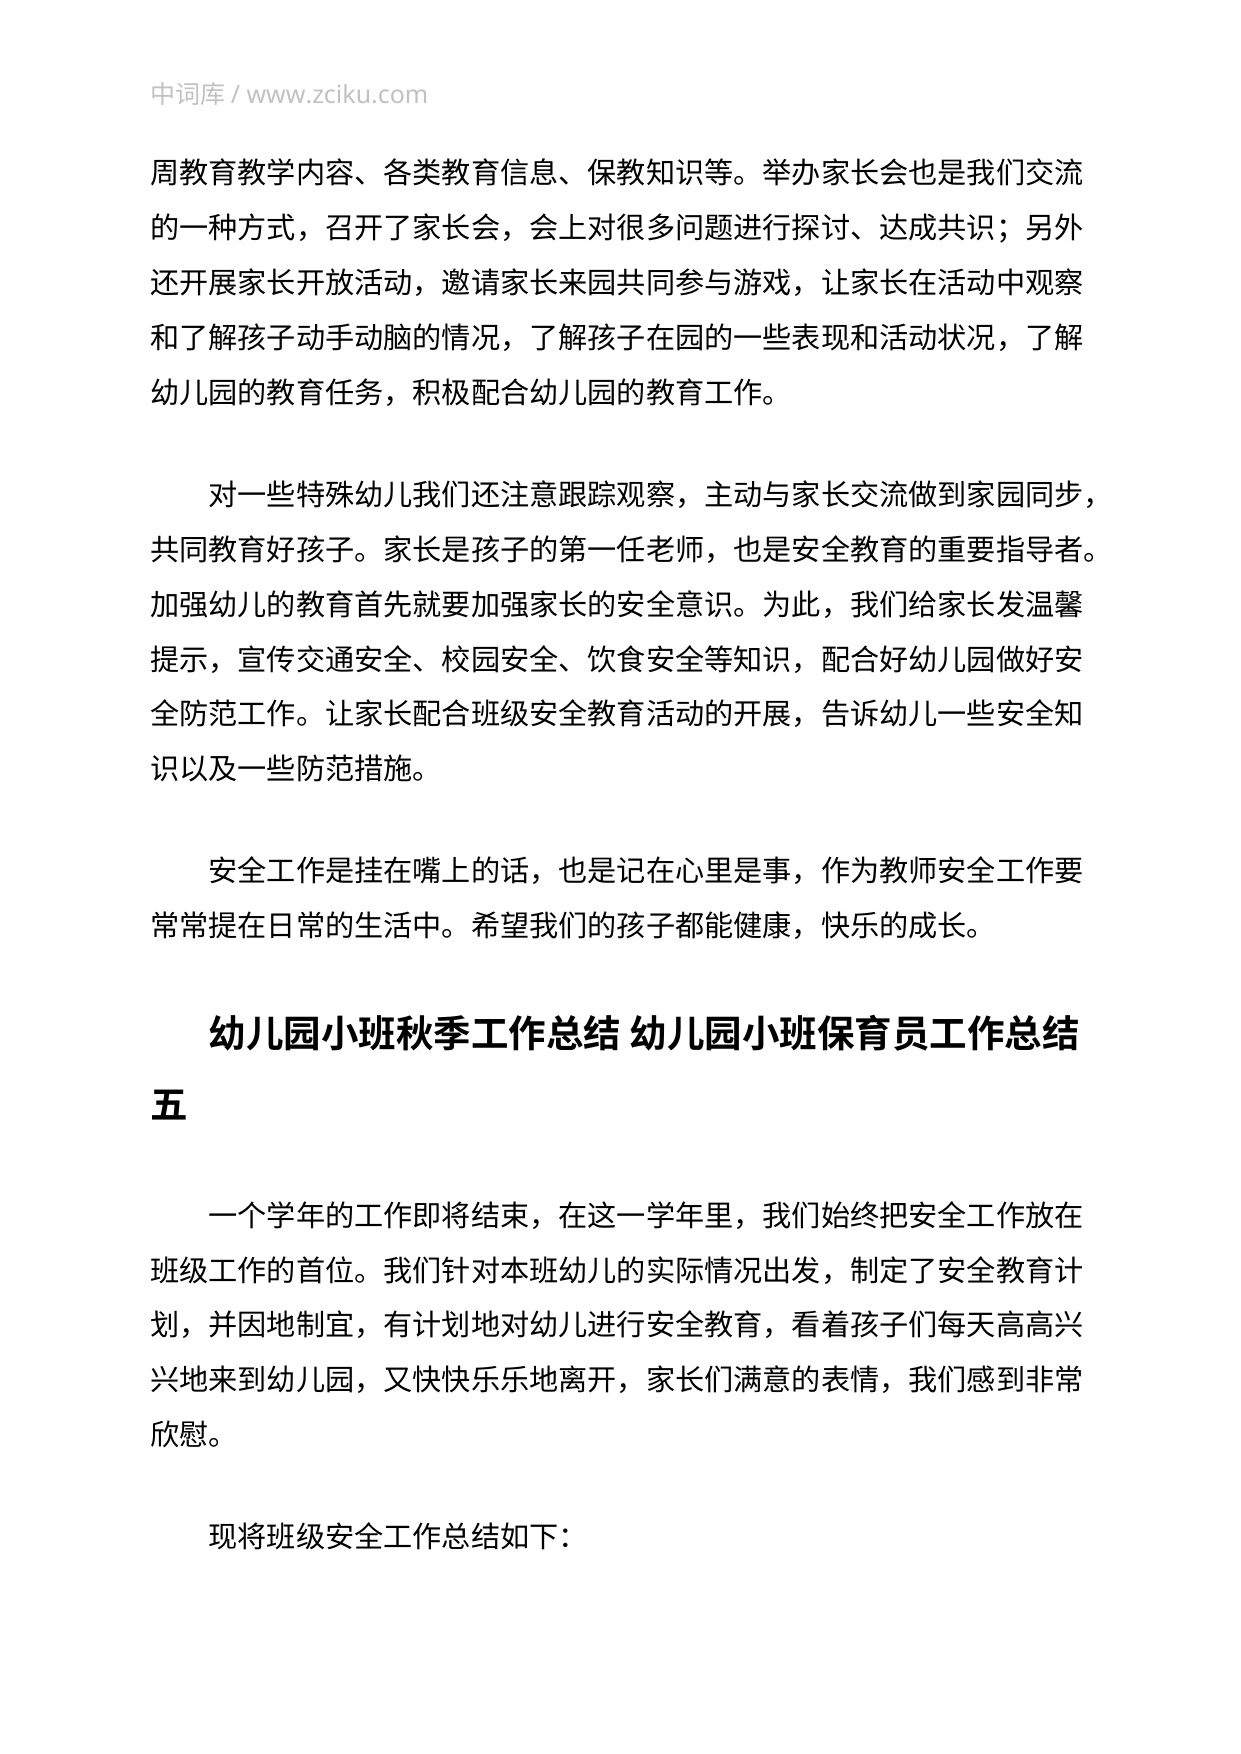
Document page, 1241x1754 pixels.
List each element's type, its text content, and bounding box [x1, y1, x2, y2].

text 一个学年的工作即将结束，在这一学年里，我们始终把安全工作放在班级工作的首位。我们针对本班幼儿的实际情况出发，制定了安全教育计划，并因地制宜，有计划地对幼儿进行安全教育，看着孩子们每天高高兴兴地来到幼儿园，又快快乐乐地离开，家长们满意的表情，我们感到非常欣慰。 [150, 1192, 1090, 1454]
text 幼儿园小班秋季工作总结 幼儿园小班保育员工作总结五 [150, 1004, 1090, 1129]
text 安全工作是挂在嘴上的话，也是记在心里是事，作为教师安全工作要常常提在日常的生活中。希望我们的孩子都能健康，快乐的成长。 [150, 848, 1090, 945]
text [150, 150, 1090, 412]
text 对一些特殊幼儿我们还注意跟踪观察，主动与家长交流做到家园同步，共同教育好孩子。家长是孩子的第一任老师，也是安全教育的重要指导者。加强幼儿的教育首先就要加强家长的安全意识。为此，我们给家长发温馨提示，宣传交通安全、校园安全、饮食安全等知识，配合好幼儿园做好安全防范工作。让家长配合班级安全教育活动的开展，告诉幼儿一些安全知识以及一些防范措施。 [150, 471, 1090, 788]
text 现将班级安全工作总结如下： [150, 1513, 1090, 1556]
